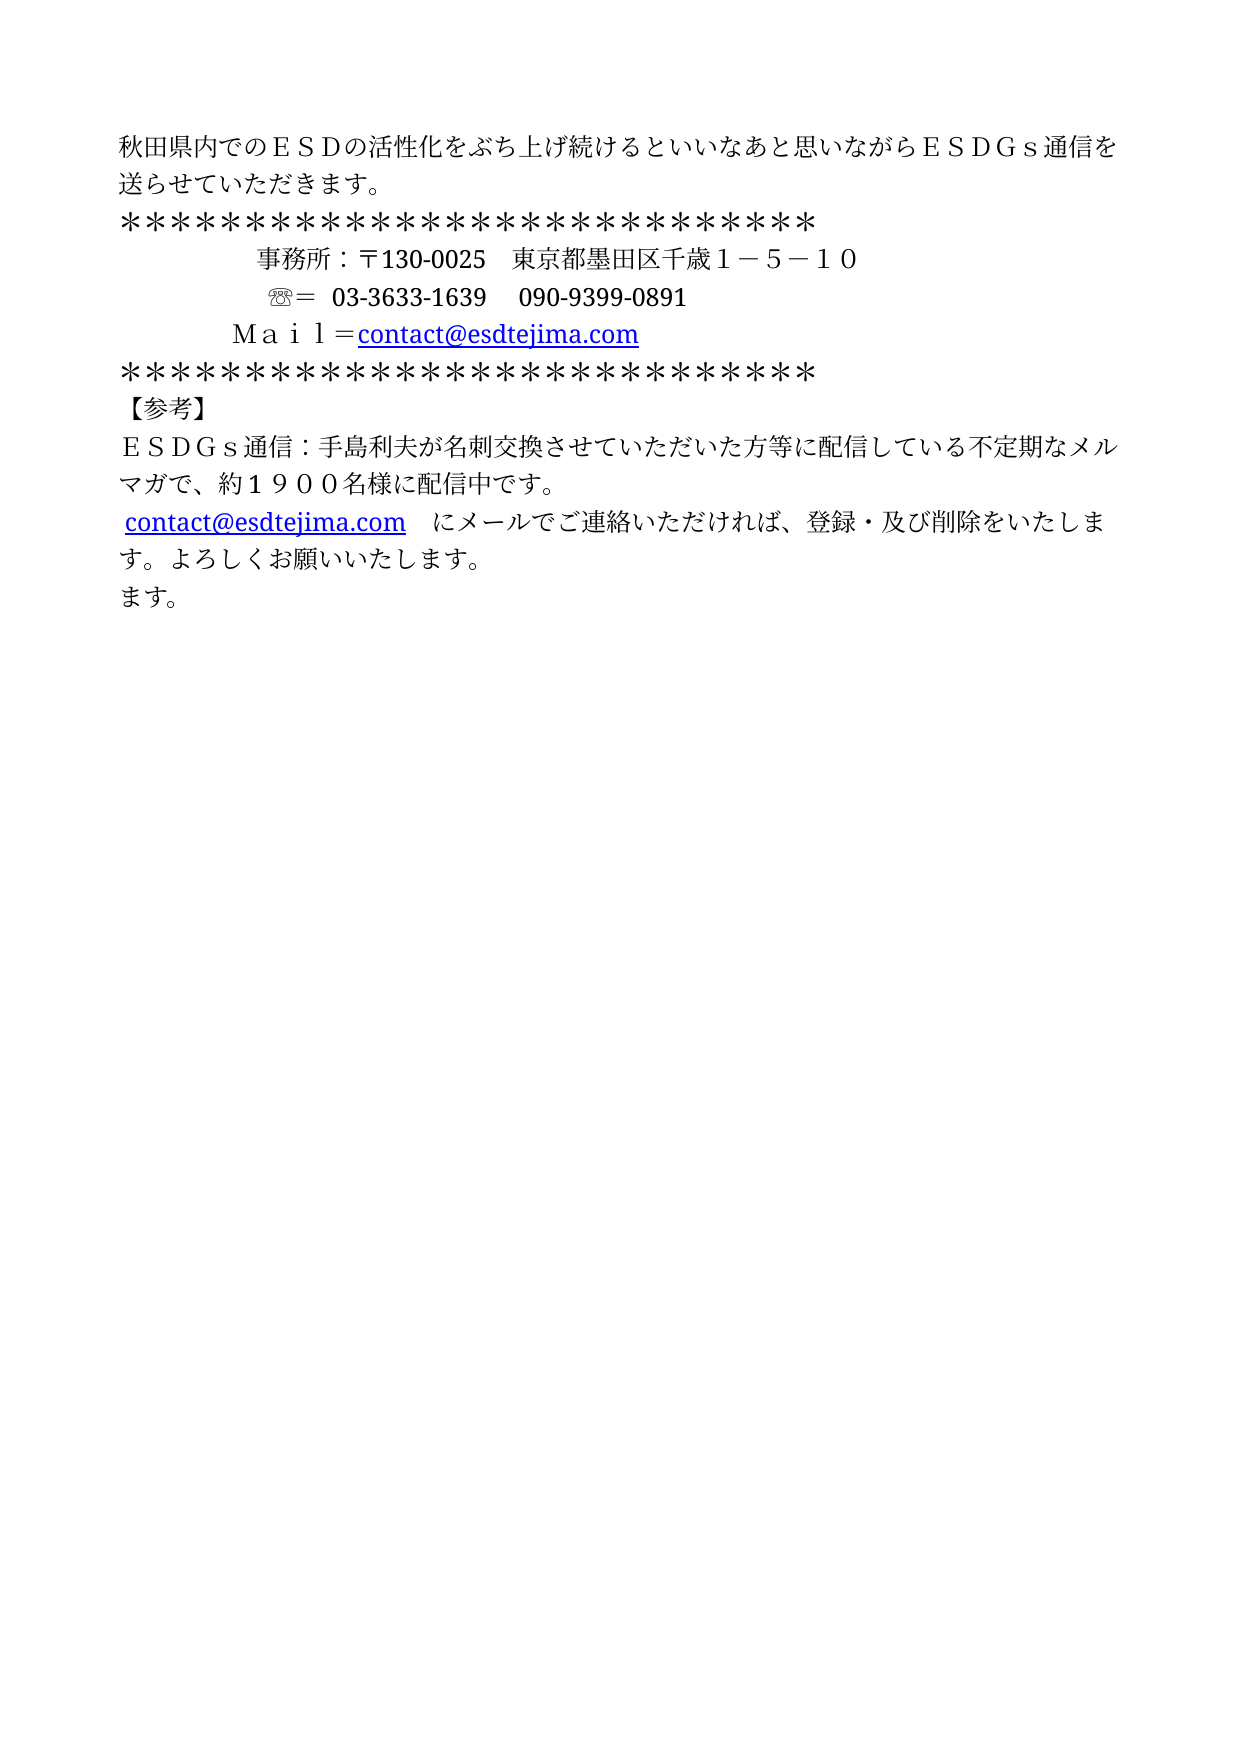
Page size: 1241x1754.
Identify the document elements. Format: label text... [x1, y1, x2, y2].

text ☏＝ 03-3633-1639 090-9399-0891 [118, 277, 1122, 314]
text ＥＳＤＧｓ通信：手島利夫が名刺交換させていただいた方等に配信している不定期なメル [118, 427, 1122, 464]
text ＊＊＊＊＊＊＊＊＊＊＊＊＊＊＊＊＊＊＊＊＊＊＊＊＊＊＊＊ [118, 202, 1122, 239]
text 事務所：〒130-0025 東京都墨田区千歳１－５－１０ [118, 239, 1122, 277]
text 【参考】 [118, 389, 1122, 427]
text 秋田県内でのＥＳＤの活性化をぶち上げ続けるといいなあと思いながらＥＳＤＧｓ通信を [118, 127, 1122, 164]
text 送らせていただきます。 [118, 164, 1122, 202]
text ます。 [118, 577, 1122, 614]
text contact@esdtejima.com にメールでご連絡いただければ、登録・及び削除をいたしま [118, 502, 1122, 539]
text す。よろしくお願いいたします。 [118, 539, 1122, 577]
text Ｍａｉｌ＝contact@esdtejima.com [118, 314, 1122, 352]
text ＊＊＊＊＊＊＊＊＊＊＊＊＊＊＊＊＊＊＊＊＊＊＊＊＊＊＊＊ [118, 352, 1122, 389]
text マガで、約1９００名様に配信中です。 [118, 464, 1122, 502]
